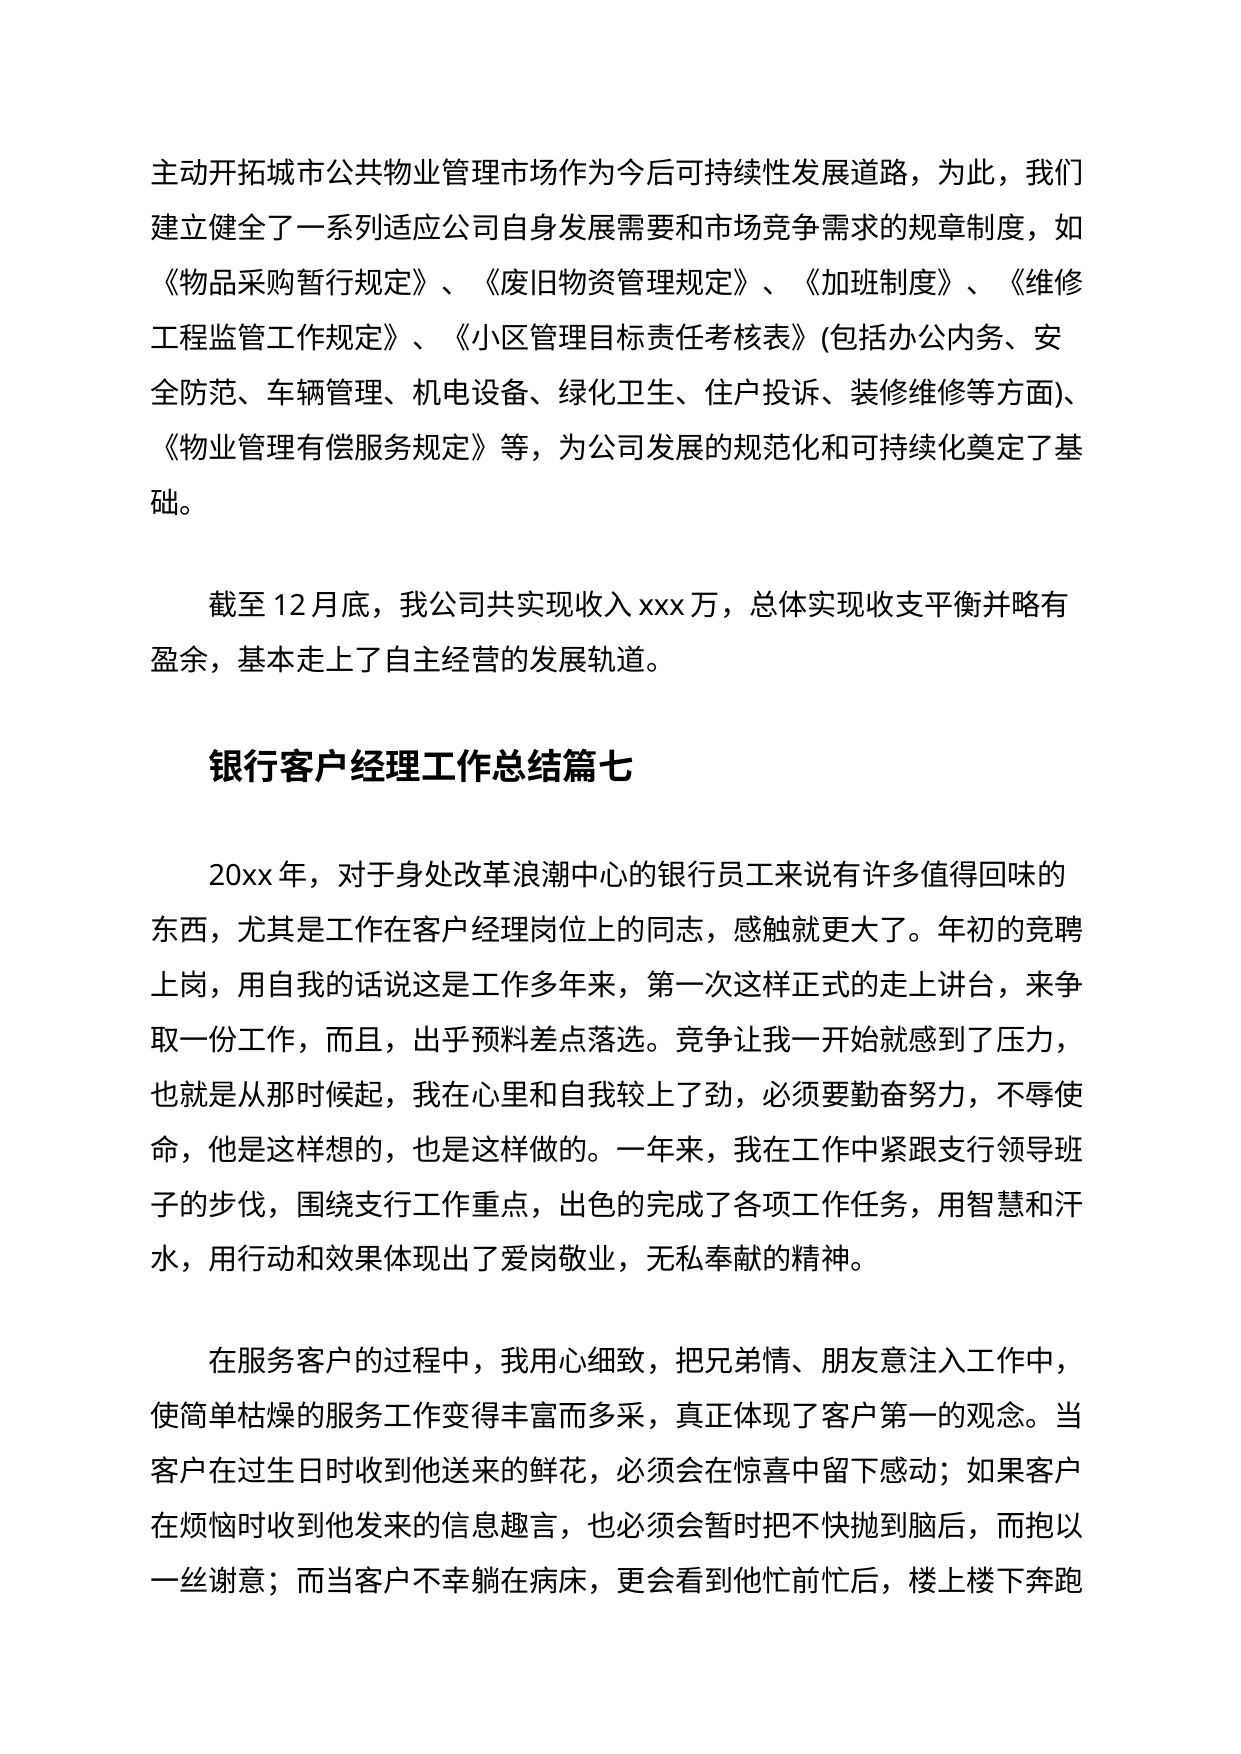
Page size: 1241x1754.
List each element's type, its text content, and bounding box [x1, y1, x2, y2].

text 银行客户经理工作总结篇七 [150, 738, 1090, 789]
text 20xx年，对于身处改革浪潮中心的银行员工来说有许多值得回味的东西，尤其是工作在客户经理岗位上的同志，感触就更大了。年初的竞聘上岗，用自我的话说这是工作多年来，第一次这样正式的走上讲台，来争取一份工作，而且，出乎预料差点落选。竞争让我一开始就感到了压力，也就是从那时候起，我在心里和自我较上了劲，必须要勤奋努力，不辱使命，他是这样想的，也是这样做的。一年来，我在工作中紧跟支行领导班子的步伐，围绕支行工作重点，出色的完成了各项工作任务，用智慧和汗水，用行动和效果体现出了爱岗敬业，无私奉献的精神。 [150, 852, 1090, 1278]
text 截至12月底，我公司共实现收入xxx万，总体实现收支平衡并略有盈余，基本走上了自主经营的发展轨道。 [150, 581, 1090, 679]
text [150, 1338, 1090, 1599]
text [150, 150, 1090, 522]
